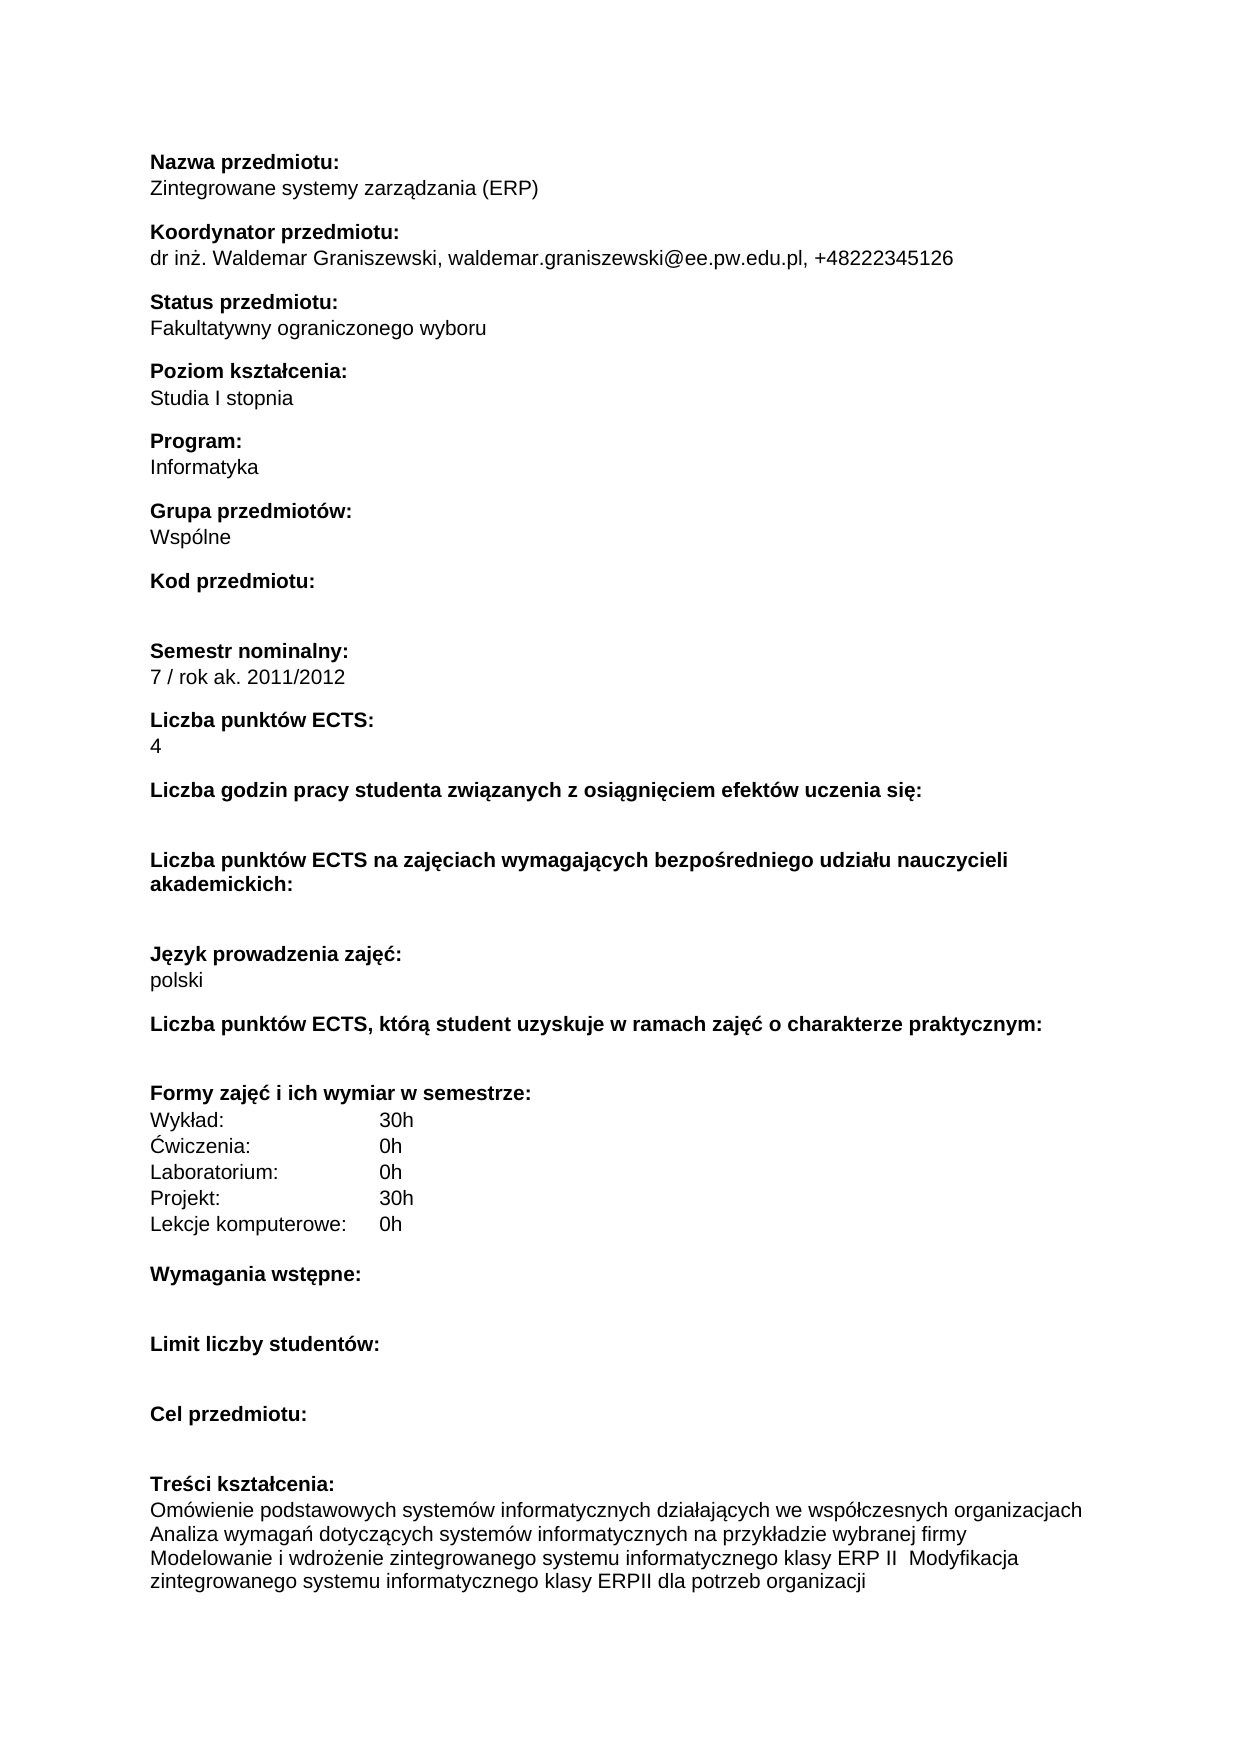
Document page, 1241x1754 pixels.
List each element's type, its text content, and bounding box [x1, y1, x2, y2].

text Liczba punktów ECTS, którą student uzyskuje w ramach zajęć o charakterze praktycznym: [150, 1011, 1090, 1035]
table_header 30h [369, 1108, 597, 1132]
text Status przedmiotu: [150, 289, 1090, 313]
table_cell Lekcje komputerowe: [140, 1212, 367, 1236]
table_cell 0h [369, 1132, 597, 1158]
text Limit liczby studentów: [150, 1332, 1090, 1356]
table_cell Projekt: [140, 1186, 367, 1210]
text Zintegrowane systemy zarządzania (ERP) [150, 176, 1090, 200]
text Wspólne [150, 525, 1090, 549]
text Program: [150, 429, 1090, 453]
text Studia I stopnia [150, 385, 1090, 409]
text Grupa przedmiotów: [150, 499, 1090, 523]
text 7 / rok ak. 2011/2012 [150, 664, 1090, 688]
table_cell 0h [369, 1158, 597, 1184]
text Kod przedmiotu: [150, 569, 1090, 593]
text Język prowadzenia zajęć: [150, 942, 1090, 966]
table_header Wykład: [140, 1108, 367, 1132]
text Omówienie podstawowych systemów informatycznych działających we współczesnych organizacjach Analiza wymagań dotyczących systemów informatycznych na przykładzie wybranej firmy Modelowanie i wdrożenie zintegrowanego systemu informatycznego klasy ERP II Modyfikacja zintegrowanego systemu informatycznego klasy ERPII dla potrzeb organizacji [150, 1497, 1090, 1593]
text Wymagania wstępne: [150, 1262, 1090, 1286]
text Treści kształcenia: [150, 1471, 1090, 1495]
text Cel przedmiotu: [150, 1402, 1090, 1426]
text Koordynator przedmiotu: [150, 220, 1090, 244]
text polski [150, 968, 1090, 992]
text Informatyka [150, 455, 1090, 479]
text Semestr nominalny: [150, 638, 1090, 662]
table_cell 30h [369, 1184, 597, 1210]
text Liczba punktów ECTS: [150, 708, 1090, 732]
text Poziom kształcenia: [150, 359, 1090, 383]
text 4 [150, 734, 1090, 758]
table_cell Ćwiczenia: [140, 1134, 367, 1158]
text Liczba godzin pracy studenta związanych z osiągnięciem efektów uczenia się: [150, 778, 1090, 802]
text Nazwa przedmiotu: [150, 150, 1090, 174]
table_cell Laboratorium: [140, 1160, 367, 1184]
text Fakultatywny ograniczonego wyboru [150, 316, 1090, 339]
text Formy zajęć i ich wymiar w semestrze: [150, 1081, 1090, 1105]
text dr inż. Waldemar Graniszewski, waldemar.graniszewski@ee.pw.edu.pl, +48222345126 [150, 246, 1090, 270]
text Liczba punktów ECTS na zajęciach wymagających bezpośredniego udziału nauczycieli akademickich: [150, 848, 1090, 896]
table_cell 0h [369, 1210, 597, 1236]
